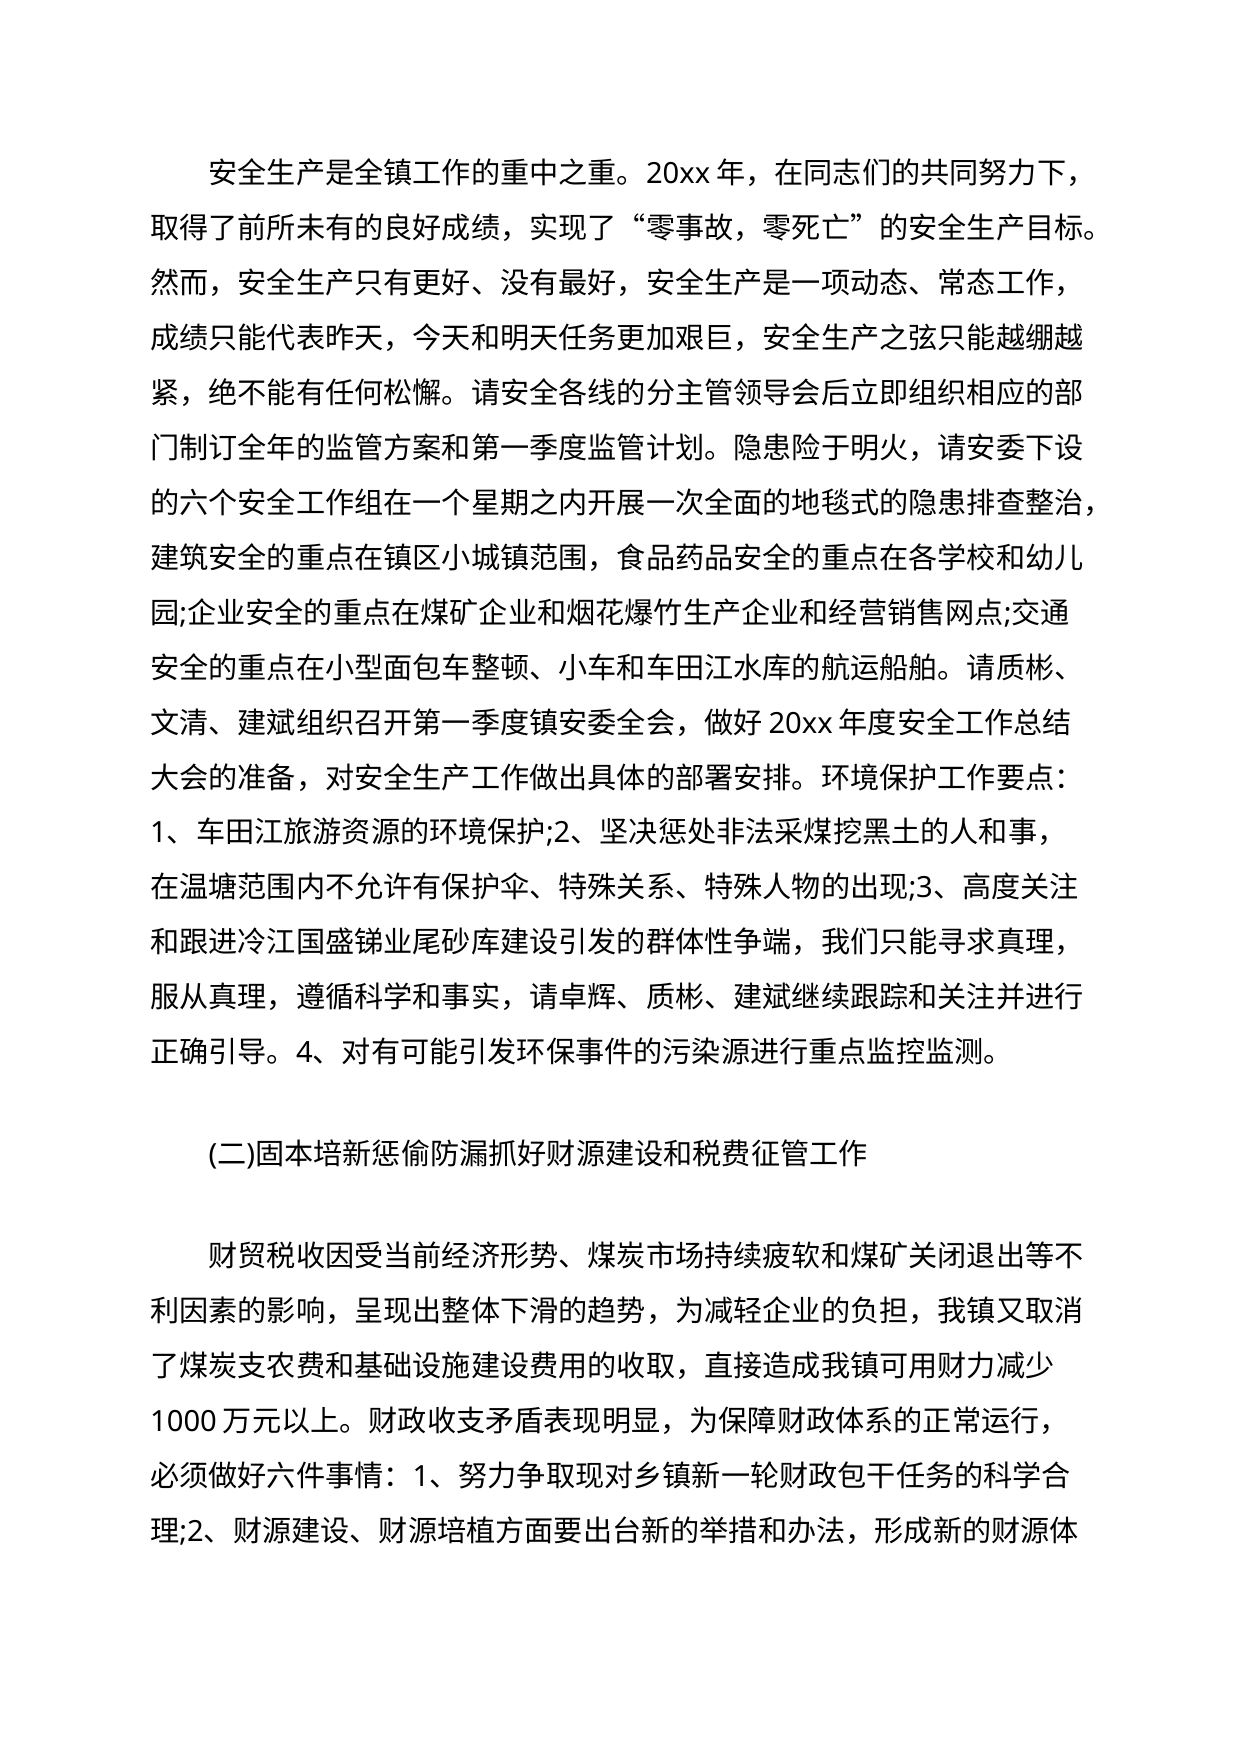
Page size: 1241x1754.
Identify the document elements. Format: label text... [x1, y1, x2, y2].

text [150, 1233, 1090, 1550]
text 安全生产是全镇工作的重中之重。20xx年，在同志们的共同努力下，取得了前所未有的良好成绩，实现了“零事故，零死亡”的安全生产目标。然而，安全生产只有更好、没有最好，安全生产是一项动态、常态工作，成绩只能代表昨天，今天和明天任务更加艰巨，安全生产之弦只能越绷越紧，绝不能有任何松懈。请安全各线的分主管领导会后立即组织相应的部门制订全年的监管方案和第一季度监管计划。隐患险于明火，请安委下设的六个安全工作组在一个星期之内开展一次全面的地毯式的隐患排查整治，建筑安全的重点在镇区小城镇范围，食品药品安全的重点在各学校和幼儿园;企业安全的重点在煤矿企业和烟花爆竹生产企业和经营销售网点;交通安全的重点在小型面包车整顿、小车和车田江水库的航运船舶。请质彬、文清、建斌组织召开第一季度镇安委全会，做好20xx年度安全工作总结大会的准备，对安全生产工作做出具体的部署安排。环境保护工作要点：1、车田江旅游资源的环境保护;2、坚决惩处非法采煤挖黑土的人和事，在温塘范围内不允许有保护伞、特殊关系、特殊人物的出现;3、高度关注和跟进冷江国盛锑业尾砂库建设引发的群体性争端，我们只能寻求真理，服从真理，遵循科学和事实，请卓辉、质彬、建斌继续跟踪和关注并进行正确引导。4、对有可能引发环保事件的污染源进行重点监控监测。 [150, 150, 1090, 1071]
text (二)固本培新惩偷防漏抓好财源建设和税费征管工作 [150, 1131, 1090, 1173]
